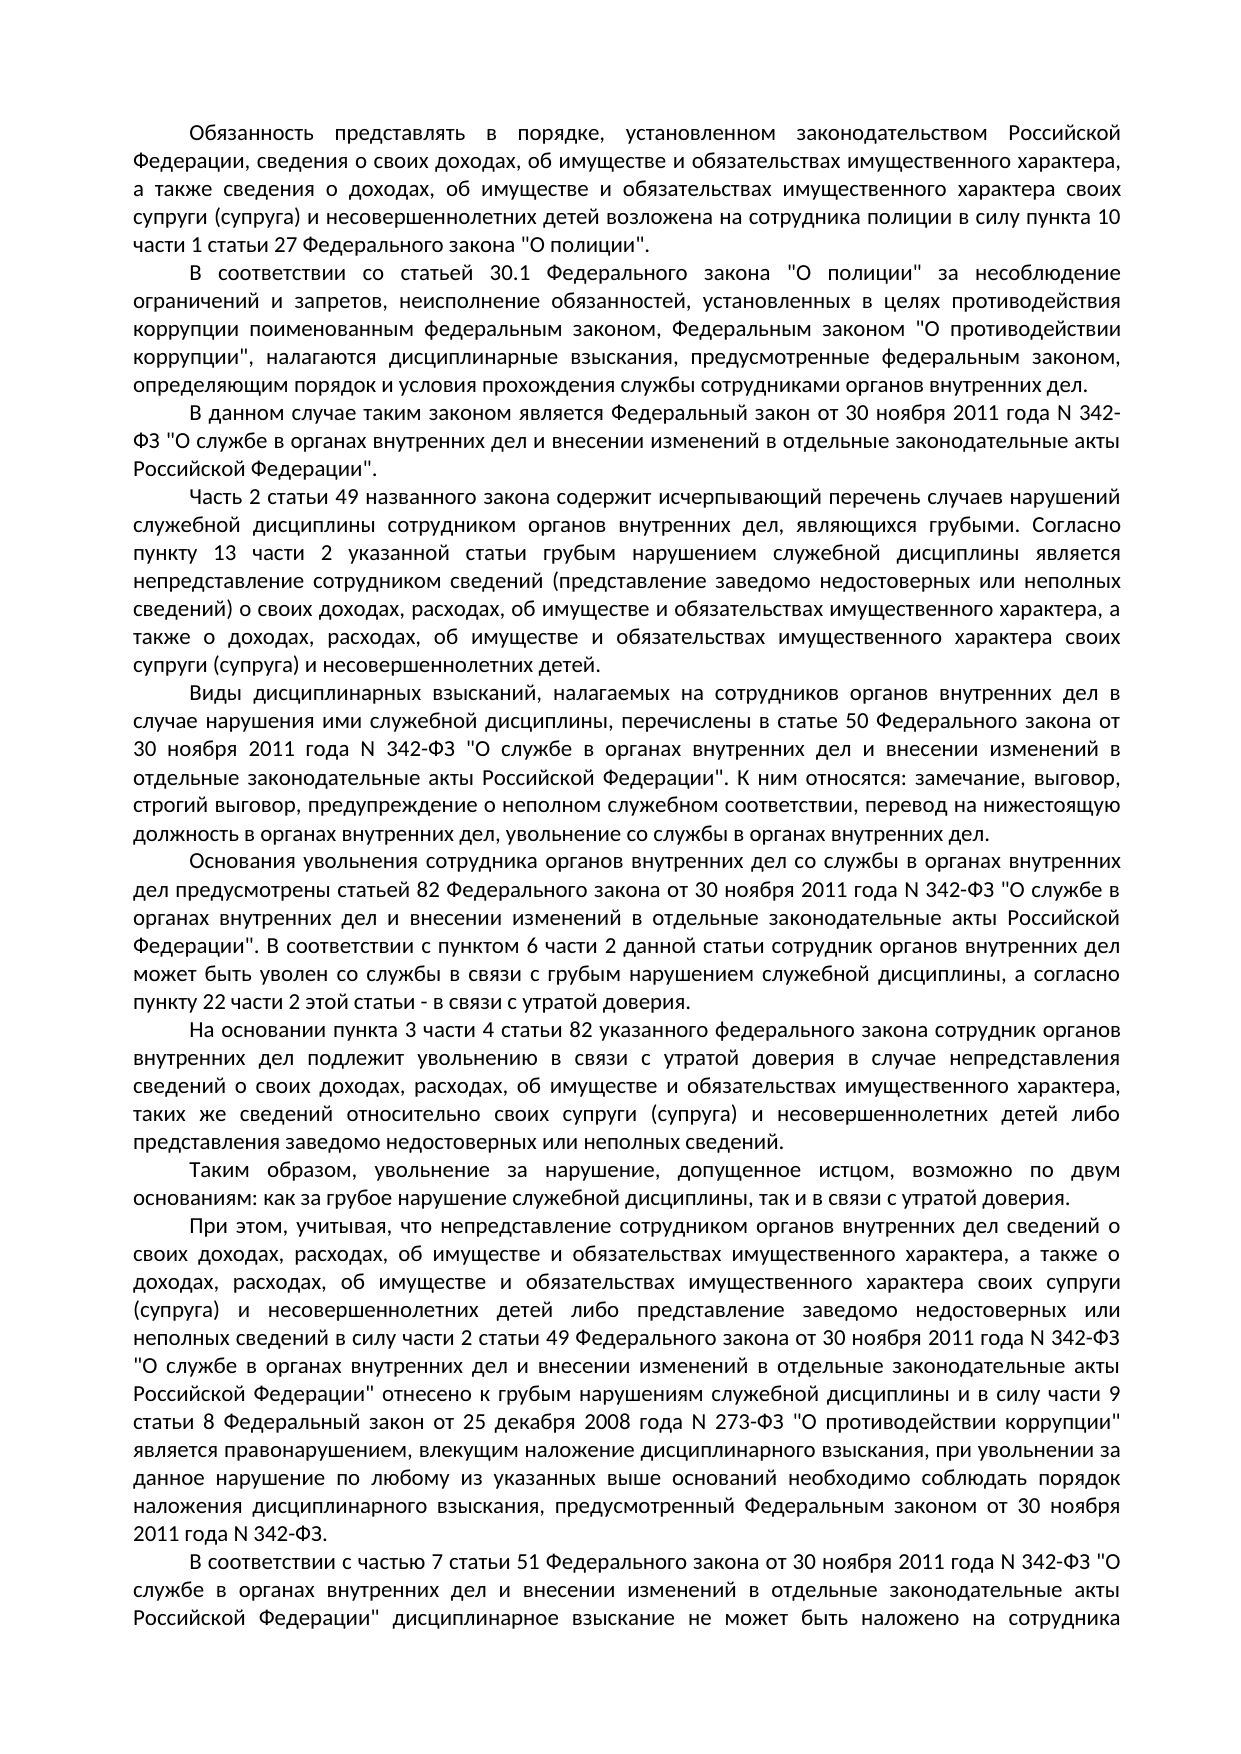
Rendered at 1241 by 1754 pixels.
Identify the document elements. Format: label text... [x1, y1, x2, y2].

text Обязанность представлять в порядке, установленном законодательством Российской Федерации, сведения о своих доходах, об имуществе и обязательствах имущественного характера, а также сведения о доходах, об имуществе и обязательствах имущественного характера своих супруги (супруга) и несовершеннолетних детей возложена на сотрудника полиции в силу пункта 10 части 1 статьи 27 Федерального закона "О полиции". [133, 118, 1122, 258]
text Таким образом, увольнение за нарушение, допущенное истцом, возможно по двум основаниям: как за грубое нарушение служебной дисциплины, так и в связи с утратой доверия. [133, 1155, 1122, 1211]
text В соответствии со статьей 30.1 Федерального закона "О полиции" за несоблюдение ограничений и запретов, неисполнение обязанностей, установленных в целях противодействия коррупции поименованным федеральным законом, Федеральным законом "О противодействии коррупции", налагаются дисциплинарные взыскания, предусмотренные федеральным законом, определяющим порядок и условия прохождения службы сотрудниками органов внутренних дел. [133, 258, 1122, 398]
text Виды дисциплинарных взысканий, налагаемых на сотрудников органов внутренних дел в случае нарушения ими служебной дисциплины, перечислены в статье 50 Федерального закона от 30 ноября 2011 года N 342-ФЗ "О службе в органах внутренних дел и внесении изменений в отдельные законодательные акты Российской Федерации". К ним относятся: замечание, выговор, строгий выговор, предупреждение о неполном служебном соответствии, перевод на нижестоящую должность в органах внутренних дел, увольнение со службы в органах внутренних дел. [133, 678, 1122, 847]
text Основания увольнения сотрудника органов внутренних дел со службы в органах внутренних дел предусмотрены статьей 82 Федерального закона от 30 ноября 2011 года N 342-ФЗ "О службе в органах внутренних дел и внесении изменений в отдельные законодательные акты Российской Федерации". В соответствии с пунктом 6 части 2 данной статьи сотрудник органов внутренних дел может быть уволен со службы в связи с грубым нарушением служебной дисциплины, а согласно пункту 22 части 2 этой статьи - в связи с утратой доверия. [133, 847, 1122, 1015]
text В данном случае таким законом является Федеральный закон от 30 ноября 2011 года N 342-ФЗ "О службе в органах внутренних дел и внесении изменений в отдельные законодательные акты Российской Федерации". [133, 398, 1122, 482]
text На основании пункта 3 части 4 статьи 82 указанного федерального закона сотрудник органов внутренних дел подлежит увольнению в связи с утратой доверия в случае непредставления сведений о своих доходах, расходах, об имуществе и обязательствах имущественного характера, таких же сведений относительно своих супруги (супруга) и несовершеннолетних детей либо представления заведомо недостоверных или неполных сведений. [133, 1015, 1122, 1155]
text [133, 1547, 1122, 1631]
text При этом, учитывая, что непредставление сотрудником органов внутренних дел сведений о своих доходах, расходах, об имуществе и обязательствах имущественного характера, а также о доходах, расходах, об имуществе и обязательствах имущественного характера своих супруги (супруга) и несовершеннолетних детей либо представление заведомо недостоверных или неполных сведений в силу части 2 статьи 49 Федерального закона от 30 ноября 2011 года N 342-ФЗ "О службе в органах внутренних дел и внесении изменений в отдельные законодательные акты Российской Федерации" отнесено к грубым нарушениям служебной дисциплины и в силу части 9 статьи 8 Федеральный закон от 25 декабря 2008 года N 273-ФЗ "О противодействии коррупции" является правонарушением, влекущим наложение дисциплинарного взыскания, при увольнении за данное нарушение по любому из указанных выше оснований необходимо соблюдать порядок наложения дисциплинарного взыскания, предусмотренный Федеральным законом от 30 ноября 2011 года N 342-ФЗ. [133, 1211, 1122, 1547]
text Часть 2 статьи 49 названного закона содержит исчерпывающий перечень случаев нарушений служебной дисциплины сотрудником органов внутренних дел, являющихся грубыми. Согласно пункту 13 части 2 указанной статьи грубым нарушением служебной дисциплины является непредставление сотрудником сведений (представление заведомо недостоверных или неполных сведений) о своих доходах, расходах, об имуществе и обязательствах имущественного характера, а также о доходах, расходах, об имуществе и обязательствах имущественного характера своих супруги (супруга) и несовершеннолетних детей. [133, 482, 1122, 678]
